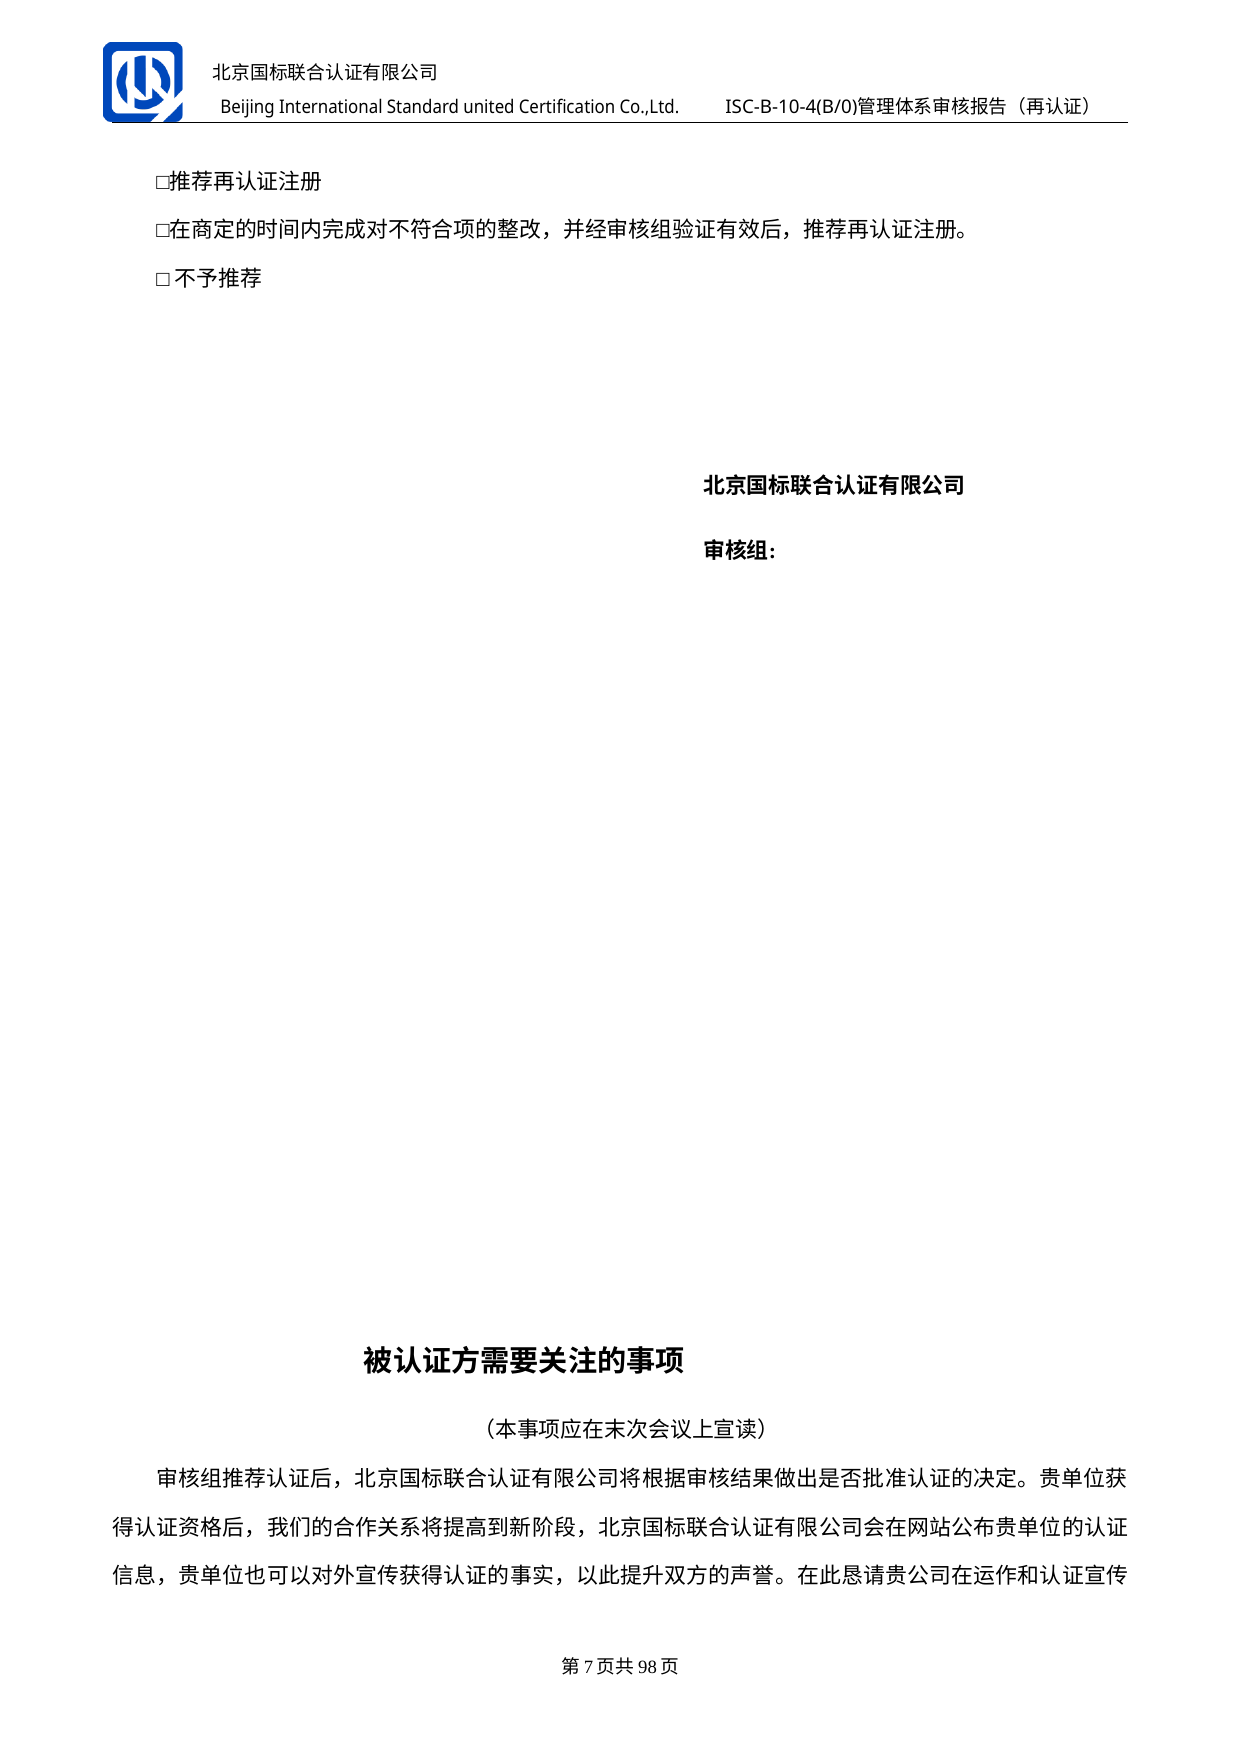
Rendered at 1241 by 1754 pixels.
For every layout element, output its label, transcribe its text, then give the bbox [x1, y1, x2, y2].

text □ 不予推荐 [112, 260, 1128, 293]
picture [103, 42, 183, 122]
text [112, 1460, 1128, 1590]
text 被认证方需要关注的事项 [112, 1326, 1128, 1391]
text □在商定的时间内完成对不符合项的整改，并经审核组验证有效后，推荐再认证注册。 [112, 212, 1128, 244]
text 审核组: [112, 532, 1128, 565]
text 北京国标联合认证有限公司 [112, 468, 1128, 500]
text □推荐再认证注册 [112, 163, 1128, 196]
text （本事项应在末次会议上宣读） [112, 1412, 1128, 1444]
